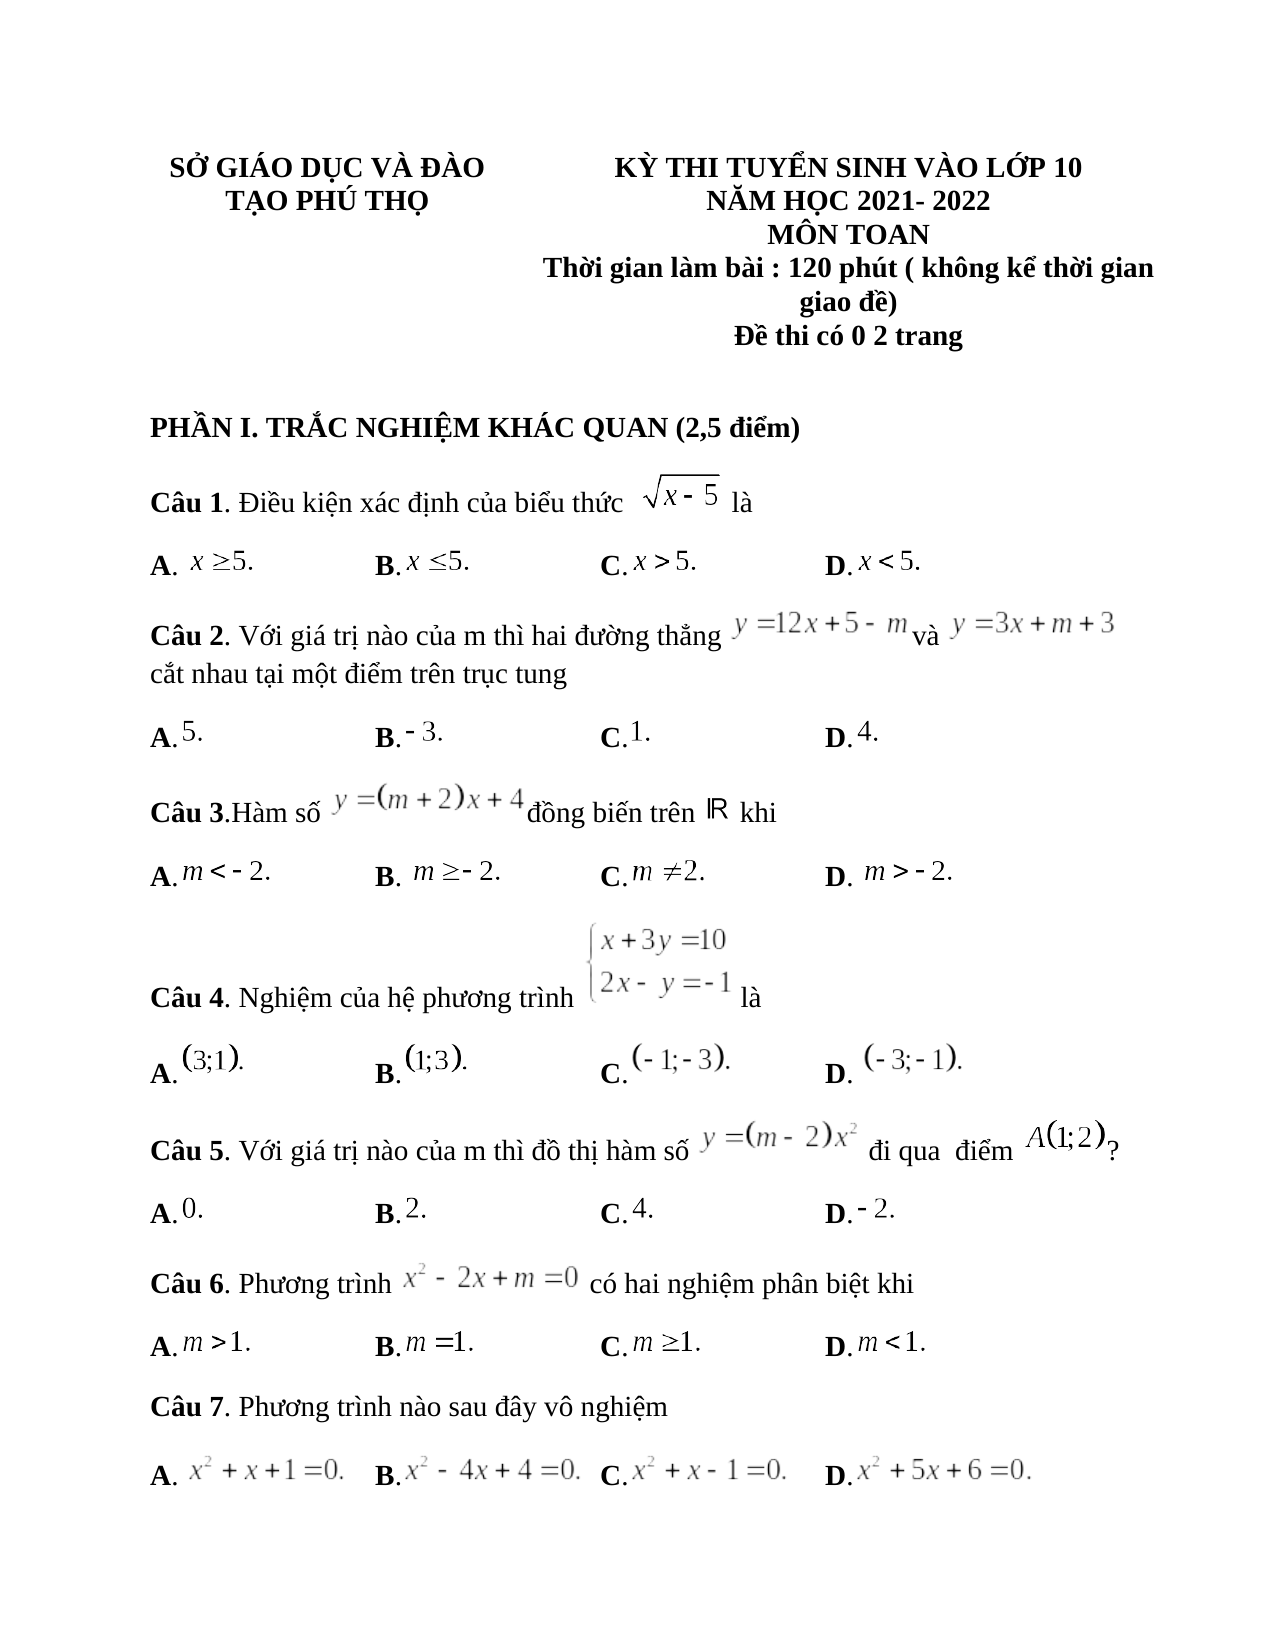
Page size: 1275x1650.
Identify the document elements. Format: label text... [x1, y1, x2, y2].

text Câu 1. Điều kiện xác định của biểu thức là [150, 470, 1125, 518]
text A. B. C. D. [150, 855, 1125, 892]
text A. B. C. D. [150, 544, 1125, 582]
text Câu 3.Hàm số đồng biến trên khi [150, 779, 1125, 829]
text A. B. C. D. [150, 716, 1125, 753]
text Câu 7. Phương trình nào sau đây vô nghiệm [150, 1389, 1125, 1422]
text A. B. C. D. [150, 1448, 1125, 1492]
text A. B. C. D. [150, 1039, 1125, 1089]
text PHẦN I. TRẮC NGHIỆM KHÁC QUAN (2,5 điểm) [150, 411, 1125, 444]
text Câu 2. Với giá trị nào của m thì hai đường thẳng và cắt nhau tại một điểm trên trục tung [150, 608, 1125, 690]
table_header SỞ GIÁO DỤC VÀ ĐÀO TẠO PHÚ THỌ [139, 150, 516, 351]
text Câu 5. Với giá trị nào của m thì đồ thị hàm số đi qua điểm ? [150, 1115, 1125, 1167]
text A. B. C. D. [150, 1193, 1125, 1230]
text A. B. C. D. [150, 1326, 1125, 1363]
text Câu 4. Nghiệm của hệ phương trình là [150, 918, 1125, 1013]
table_header KỲ THI TUYỂN SINH VÀO LỚP 10 NĂM HỌC 2021- 2022 MÔN TOAN Thời gian làm bài : 120 phút ( không kể thời gian giao đề) Đề thi có 0 2 trang [516, 150, 1181, 351]
text Câu 6. Phương trình có hai nghiệm phân biệt khi [150, 1256, 1125, 1300]
